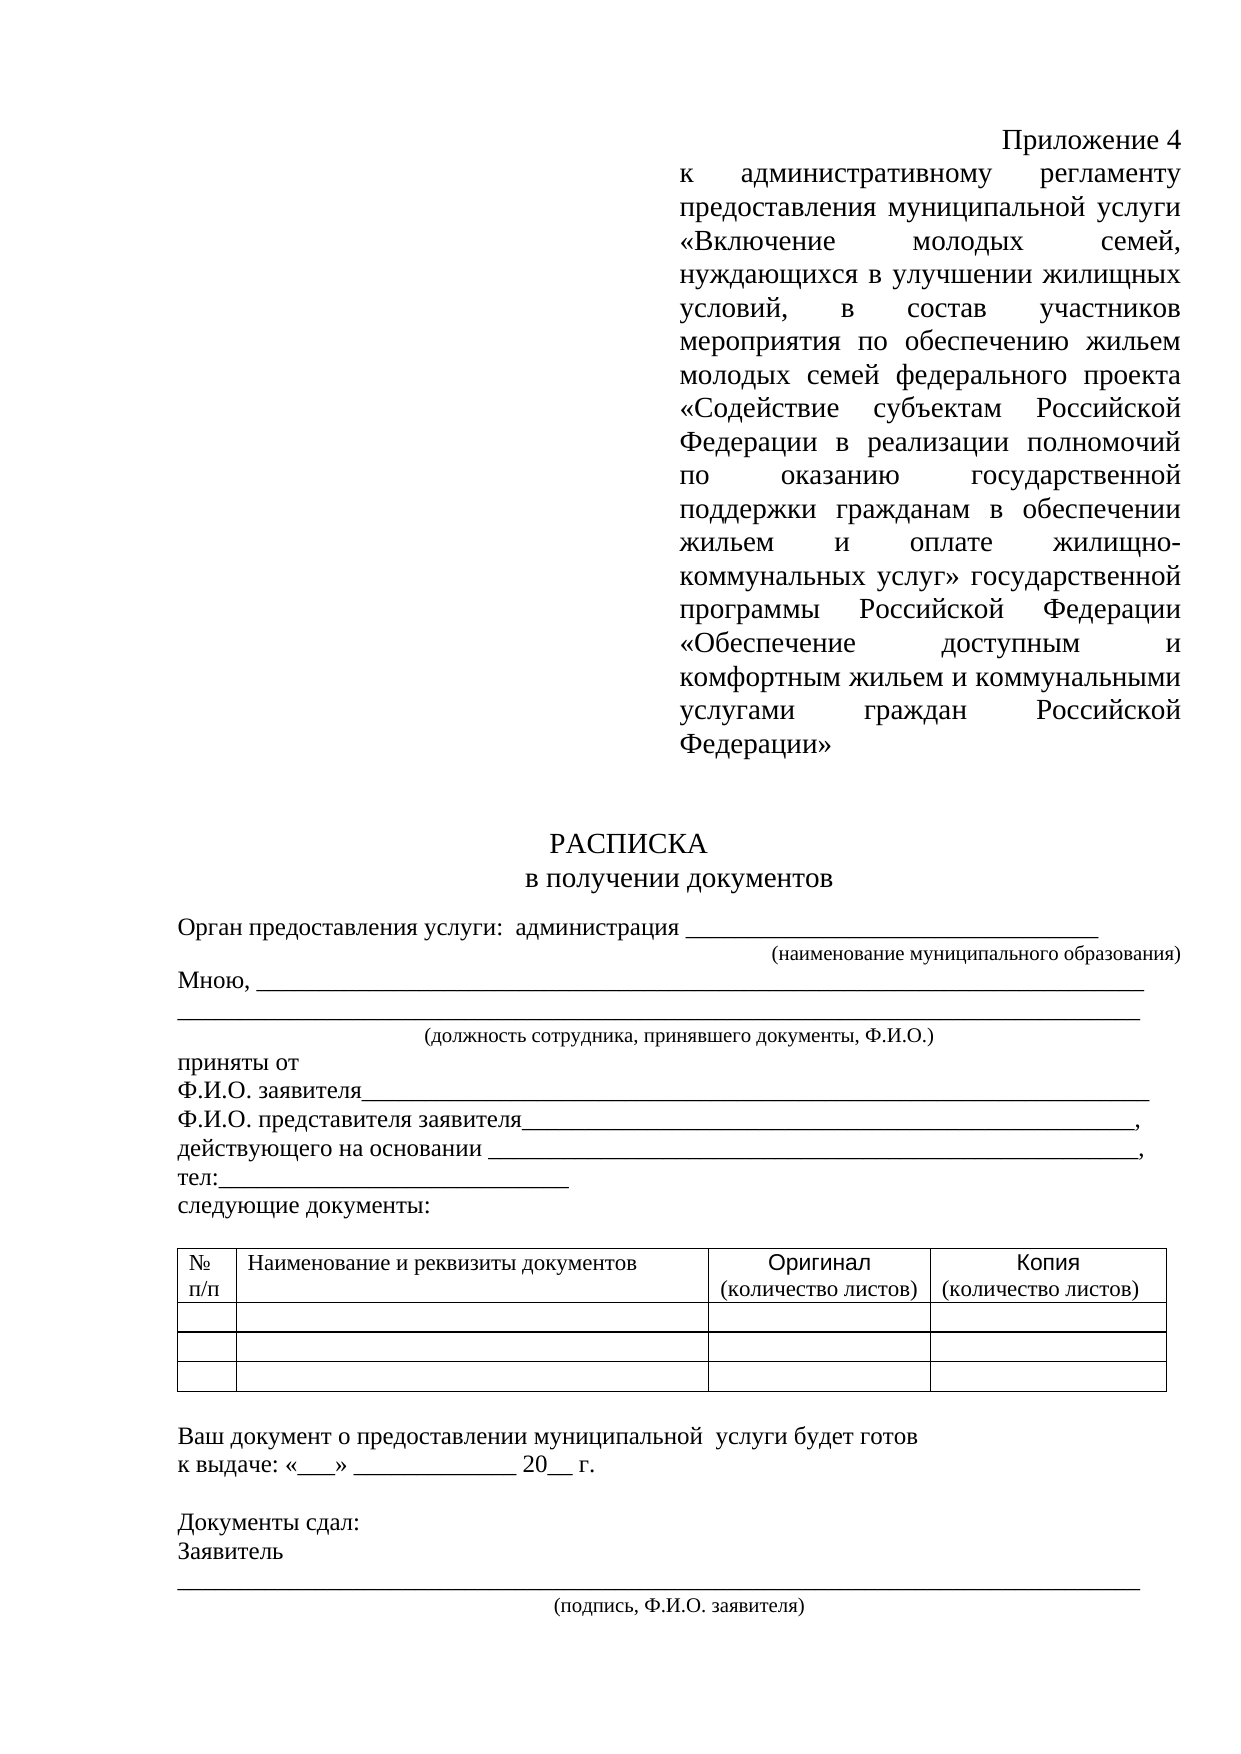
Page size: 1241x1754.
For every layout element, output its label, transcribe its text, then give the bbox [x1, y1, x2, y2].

text Ваш документ о предоставлении муниципальной услуги будет готов [177, 1421, 1181, 1449]
text к административному регламенту предоставления муниципальной услуги «Включение молодых семей, нуждающихся в улучшении жилищных условий, в состав участников мероприятия по обеспечению жильем молодых семей федерального проекта «Содействие субъектам Российской Федерации в реализации полномочий по оказанию государственной поддержки гражданам в обеспечении жильем и оплате жилищно-коммунальных услуг» государственной программы Российской Федерации «Обеспечение доступным и комфортным жильем и коммунальными услугами граждан Российской Федерации» [679, 156, 1181, 759]
table_cell [178, 1303, 236, 1331]
table_header № п/п [178, 1249, 236, 1302]
text Документы сдал: [177, 1507, 1181, 1536]
text Ф.И.О. представителя заявителя_________________________________________________, [177, 1104, 1181, 1133]
table_cell [178, 1362, 236, 1391]
table_cell [237, 1303, 708, 1331]
text тел:____________________________ [177, 1162, 1181, 1190]
text в получении документов [177, 860, 1181, 893]
table_cell [709, 1303, 930, 1331]
text _____________________________________________________________________________ [177, 994, 1181, 1023]
table_cell [931, 1362, 1166, 1391]
text Мною, _______________________________________________________________________ [177, 965, 1181, 994]
text приняты от [177, 1047, 1181, 1075]
text РАСПИСКА [177, 826, 1181, 860]
table_cell [237, 1333, 708, 1361]
text к выдаче: «___» _____________ 20__ г. [177, 1449, 1181, 1478]
text (должность сотрудника, принявшего документы, Ф.И.О.) [177, 1023, 1181, 1047]
text (наименование муниципального образования) [177, 941, 1181, 965]
text Заявитель [177, 1536, 1181, 1564]
table_cell [931, 1333, 1166, 1361]
table_cell [709, 1362, 930, 1391]
text действующего на основании ____________________________________________________, [177, 1133, 1181, 1162]
table_header Наименование и реквизиты документов [237, 1249, 708, 1302]
table_cell [237, 1362, 708, 1391]
text _____________________________________________________________________________ [177, 1564, 1181, 1593]
table_cell [931, 1303, 1166, 1331]
text Ф.И.О. заявителя_______________________________________________________________ [177, 1075, 1181, 1104]
text (подпись, Ф.И.О. заявителя) [177, 1593, 1181, 1617]
table_cell [709, 1333, 930, 1361]
text Приложение 4 [842, 122, 1181, 156]
text следующие документы: [177, 1190, 1181, 1219]
table_header Оригинал (количество листов) [709, 1249, 930, 1302]
table_cell [178, 1333, 236, 1361]
text Орган предоставления услуги: администрация _________________________________ [177, 912, 1181, 941]
table_header Копия (количество листов) [931, 1249, 1166, 1302]
